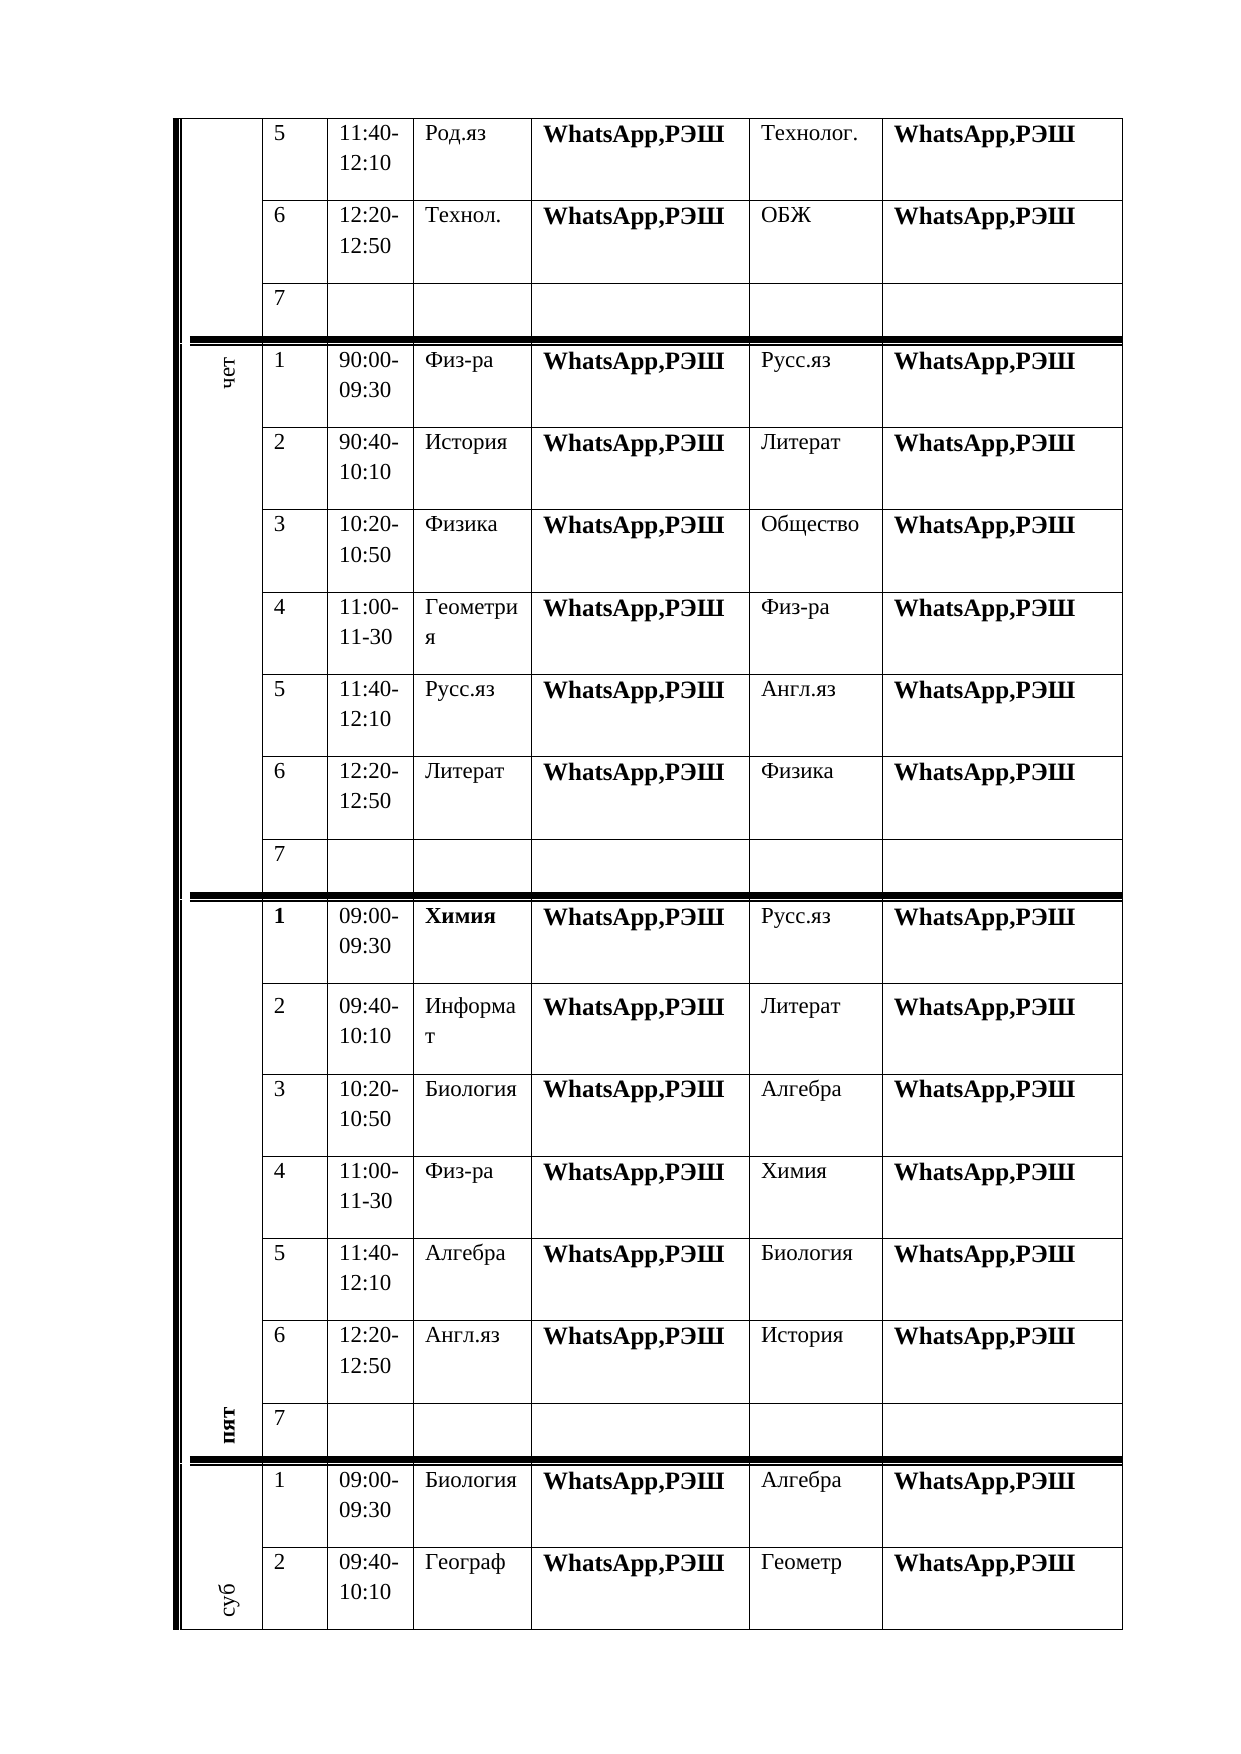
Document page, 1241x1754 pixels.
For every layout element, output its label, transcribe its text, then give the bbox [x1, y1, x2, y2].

table_cell 11:40-12:10 [328, 675, 413, 756]
table_cell 10:20-10:50 [328, 510, 413, 592]
table_cell WhatsApp,РЭШ [883, 510, 1122, 592]
table_cell 2 [263, 1548, 327, 1629]
table_cell WhatsApp,РЭШ [883, 1157, 1122, 1238]
table_cell суб [179, 1456, 262, 1629]
table_cell Географ [414, 1548, 531, 1629]
table_cell ОБЖ [750, 201, 882, 283]
table_cell [532, 284, 749, 336]
table_cell 5 [263, 119, 327, 200]
table_cell Англ.яз [750, 675, 882, 756]
table_cell пят [179, 892, 262, 1456]
table_cell 1 [263, 346, 327, 427]
table_cell WhatsApp,РЭШ [532, 902, 749, 983]
table_cell [750, 1404, 882, 1456]
table_cell WhatsApp,РЭШ [532, 1239, 749, 1320]
table_cell WhatsApp,РЭШ [883, 593, 1122, 674]
table_cell Физ-ра [750, 593, 882, 674]
table_cell [532, 1404, 749, 1456]
table_cell [750, 840, 882, 892]
table_cell WhatsApp,РЭШ [532, 201, 749, 283]
table_cell Геометрия [414, 593, 531, 674]
table_cell Химия [750, 1157, 882, 1238]
table_cell Физ-ра [414, 1157, 531, 1238]
table_cell Алгебра [750, 1466, 882, 1547]
table_cell 12:20-12:50 [328, 201, 413, 283]
table_cell [414, 284, 531, 336]
table_cell 3 [263, 1075, 327, 1156]
table_cell [883, 1404, 1122, 1456]
table_cell 2 [263, 984, 327, 1073]
table_cell WhatsApp,РЭШ [883, 1239, 1122, 1320]
table_cell WhatsApp,РЭШ [532, 346, 749, 427]
table_cell 90:40-10:10 [328, 428, 413, 509]
table_cell 12:20-12:50 [328, 1321, 413, 1403]
table_cell Русс.яз [414, 675, 531, 756]
table_cell 5 [263, 1239, 327, 1320]
table_cell WhatsApp,РЭШ [883, 1321, 1122, 1403]
table_cell WhatsApp,РЭШ [883, 428, 1122, 509]
table_cell 12:20-12:50 [328, 757, 413, 838]
table_cell 11:40-12:10 [328, 119, 413, 200]
table_cell WhatsApp,РЭШ [883, 1075, 1122, 1156]
table_cell WhatsApp,РЭШ [883, 119, 1122, 200]
table_cell 1 [263, 1466, 327, 1547]
table_cell Общество [750, 510, 882, 592]
table_cell 4 [263, 593, 327, 674]
table_cell 09:40-10:10 [328, 984, 413, 1073]
table_cell [328, 1404, 413, 1456]
table_cell WhatsApp,РЭШ [883, 1548, 1122, 1629]
table_cell Технолог. [750, 119, 882, 200]
table_cell WhatsApp,РЭШ [532, 675, 749, 756]
table_cell История [750, 1321, 882, 1403]
table_cell Литерат [750, 984, 882, 1073]
table_cell [414, 840, 531, 892]
table_cell Технол. [414, 201, 531, 283]
table_cell [750, 284, 882, 336]
table_cell WhatsApp,РЭШ [532, 593, 749, 674]
table_cell 2 [263, 428, 327, 509]
table_cell [414, 1404, 531, 1456]
table_cell WhatsApp,РЭШ [883, 201, 1122, 283]
table_cell WhatsApp,РЭШ [532, 1321, 749, 1403]
table_cell 6 [263, 201, 327, 283]
table_cell WhatsApp,РЭШ [532, 757, 749, 838]
table_cell Биология [414, 1466, 531, 1547]
table_cell Физ-ра [414, 346, 531, 427]
table_cell WhatsApp,РЭШ [532, 1548, 749, 1629]
table_cell WhatsApp,РЭШ [532, 1157, 749, 1238]
table_cell 3 [263, 510, 327, 592]
table_cell 11:40-12:10 [328, 1239, 413, 1320]
table_cell Англ.яз [414, 1321, 531, 1403]
table_cell WhatsApp,РЭШ [532, 119, 749, 200]
table_cell 7 [263, 1404, 327, 1456]
table_cell Биология [750, 1239, 882, 1320]
table_cell WhatsApp,РЭШ [532, 984, 749, 1073]
table_cell 1 [263, 902, 327, 983]
table_cell WhatsApp,РЭШ [532, 510, 749, 592]
table_cell 5 [263, 675, 327, 756]
table_cell [532, 840, 749, 892]
table_cell Химия [414, 902, 531, 983]
table_cell WhatsApp,РЭШ [532, 1466, 749, 1547]
table_cell Русс.яз [750, 902, 882, 983]
table_cell Литерат [750, 428, 882, 509]
table_cell 90:00-09:30 [328, 346, 413, 427]
table_cell 7 [263, 284, 327, 336]
table_cell чет [179, 336, 262, 892]
table_cell WhatsApp,РЭШ [883, 675, 1122, 756]
table_cell WhatsApp,РЭШ [883, 1466, 1122, 1547]
table_cell WhatsApp,РЭШ [532, 428, 749, 509]
table_cell 11:00-11-30 [328, 593, 413, 674]
table_cell WhatsApp,РЭШ [883, 346, 1122, 427]
table_cell Геометр [750, 1548, 882, 1629]
table_cell [328, 284, 413, 336]
table_cell Алгебра [414, 1239, 531, 1320]
table_cell Литерат [414, 757, 531, 838]
table_cell WhatsApp,РЭШ [883, 757, 1122, 838]
table_cell 6 [263, 1321, 327, 1403]
table_cell Биология [414, 1075, 531, 1156]
table_cell 7 [263, 840, 327, 892]
table_cell 4 [263, 1157, 327, 1238]
table_cell 09:00-09:30 [328, 1466, 413, 1547]
table_cell 11:00-11-30 [328, 1157, 413, 1238]
table_cell WhatsApp,РЭШ [532, 1075, 749, 1156]
table_cell WhatsApp,РЭШ [883, 902, 1122, 983]
table_cell Алгебра [750, 1075, 882, 1156]
table_cell Русс.яз [750, 346, 882, 427]
table_cell [328, 840, 413, 892]
table_cell 09:00-09:30 [328, 902, 413, 983]
table_cell WhatsApp,РЭШ [883, 984, 1122, 1073]
table_cell Информат [414, 984, 531, 1073]
table_cell Физика [414, 510, 531, 592]
table_cell Физика [750, 757, 882, 838]
table_cell 09:40-10:10 [328, 1548, 413, 1629]
table_cell [883, 284, 1122, 336]
table_cell Род.яз [414, 119, 531, 200]
table_cell История [414, 428, 531, 509]
table_cell [883, 840, 1122, 892]
table_cell 10:20-10:50 [328, 1075, 413, 1156]
table_cell 6 [263, 757, 327, 838]
